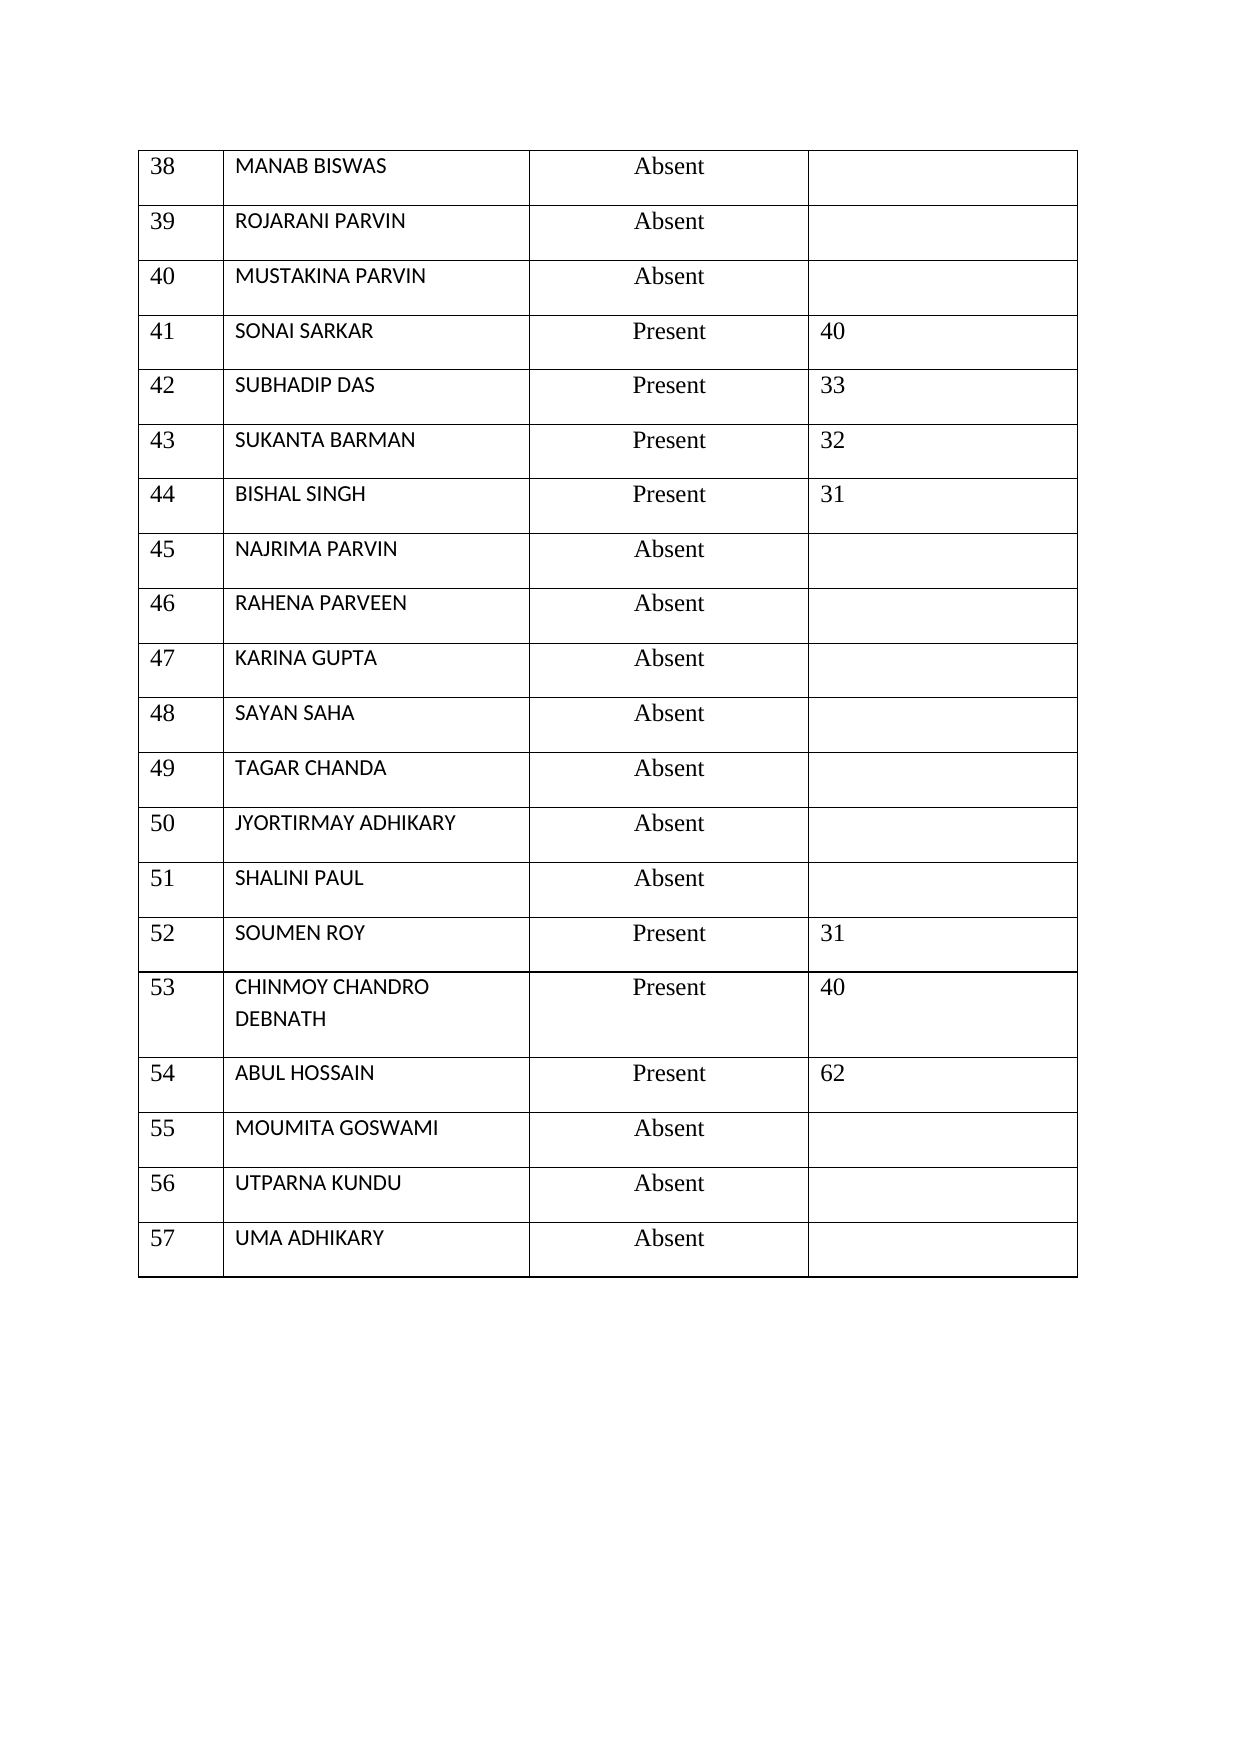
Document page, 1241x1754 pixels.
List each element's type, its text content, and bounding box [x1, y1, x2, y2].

table_cell Absent [530, 589, 808, 642]
table_cell Present [530, 973, 808, 1057]
table_cell [809, 151, 1077, 205]
table_cell [809, 1113, 1077, 1167]
table_cell SUKANTA BARMAN [224, 425, 529, 478]
table_cell [809, 753, 1077, 807]
table_cell 45 [139, 534, 223, 587]
table_cell Absent [530, 1223, 808, 1276]
table_cell 46 [139, 589, 223, 642]
table_cell BISHAL SINGH [224, 479, 529, 533]
table_cell Present [530, 479, 808, 533]
table_cell Absent [530, 698, 808, 752]
table_cell [809, 808, 1077, 862]
table_cell SONAI SARKAR [224, 316, 529, 369]
table_cell Present [530, 918, 808, 971]
table_cell UTPARNA KUNDU [224, 1168, 529, 1222]
table_cell 42 [139, 370, 223, 424]
table_cell [809, 698, 1077, 752]
table_cell Absent [530, 863, 808, 917]
table_cell Absent [530, 206, 808, 260]
table_cell Absent [530, 808, 808, 862]
table_cell 52 [139, 918, 223, 971]
table_cell 55 [139, 1113, 223, 1167]
table_cell Absent [530, 644, 808, 697]
table_cell RAHENA PARVEEN [224, 589, 529, 642]
table_cell 53 [139, 973, 223, 1057]
table_cell MOUMITA GOSWAMI [224, 1113, 529, 1167]
table_cell Absent [530, 1168, 808, 1222]
table_cell [809, 1168, 1077, 1222]
table_cell 56 [139, 1168, 223, 1222]
table_cell SHALINI PAUL [224, 863, 529, 917]
table_cell 33 [809, 370, 1077, 424]
table_cell SUBHADIP DAS [224, 370, 529, 424]
table_cell 50 [139, 808, 223, 862]
table_cell Absent [530, 534, 808, 587]
table_cell Absent [530, 261, 808, 315]
table_cell ROJARANI PARVIN [224, 206, 529, 260]
table_cell 48 [139, 698, 223, 752]
table_cell Present [530, 1058, 808, 1112]
table_cell [809, 589, 1077, 642]
table_cell [809, 261, 1077, 315]
table_cell 43 [139, 425, 223, 478]
table_cell 32 [809, 425, 1077, 478]
table_cell 44 [139, 479, 223, 533]
table_cell 62 [809, 1058, 1077, 1112]
table_cell SOUMEN ROY [224, 918, 529, 971]
table_cell 40 [809, 973, 1077, 1057]
table_cell TAGAR CHANDA [224, 753, 529, 807]
table_cell KARINA GUPTA [224, 644, 529, 697]
table_cell Present [530, 316, 808, 369]
table_cell [809, 644, 1077, 697]
table_cell NAJRIMA PARVIN [224, 534, 529, 587]
table_cell MUSTAKINA PARVIN [224, 261, 529, 315]
table_cell Absent [530, 1113, 808, 1167]
table_cell CHINMOY CHANDRO DEBNATH [224, 973, 529, 1057]
table_cell [809, 534, 1077, 587]
table_cell 57 [139, 1223, 223, 1276]
table_cell Present [530, 425, 808, 478]
table_cell SAYAN SAHA [224, 698, 529, 752]
table_cell [809, 1223, 1077, 1276]
table_cell 51 [139, 863, 223, 917]
table_cell 49 [139, 753, 223, 807]
table_cell ABUL HOSSAIN [224, 1058, 529, 1112]
table_cell UMA ADHIKARY [224, 1223, 529, 1276]
table_cell Absent [530, 753, 808, 807]
table_cell 47 [139, 644, 223, 697]
table_cell 39 [139, 206, 223, 260]
table_cell Absent [530, 151, 808, 205]
table_cell 38 [139, 151, 223, 205]
table_cell [809, 206, 1077, 260]
table_cell [809, 863, 1077, 917]
table_cell 40 [139, 261, 223, 315]
table_cell 54 [139, 1058, 223, 1112]
table_cell MANAB BISWAS [224, 151, 529, 205]
table_cell 31 [809, 479, 1077, 533]
table_cell 41 [139, 316, 223, 369]
table_cell 31 [809, 918, 1077, 971]
table_cell JYORTIRMAY ADHIKARY [224, 808, 529, 862]
table_cell Present [530, 370, 808, 424]
table_cell 40 [809, 316, 1077, 369]
